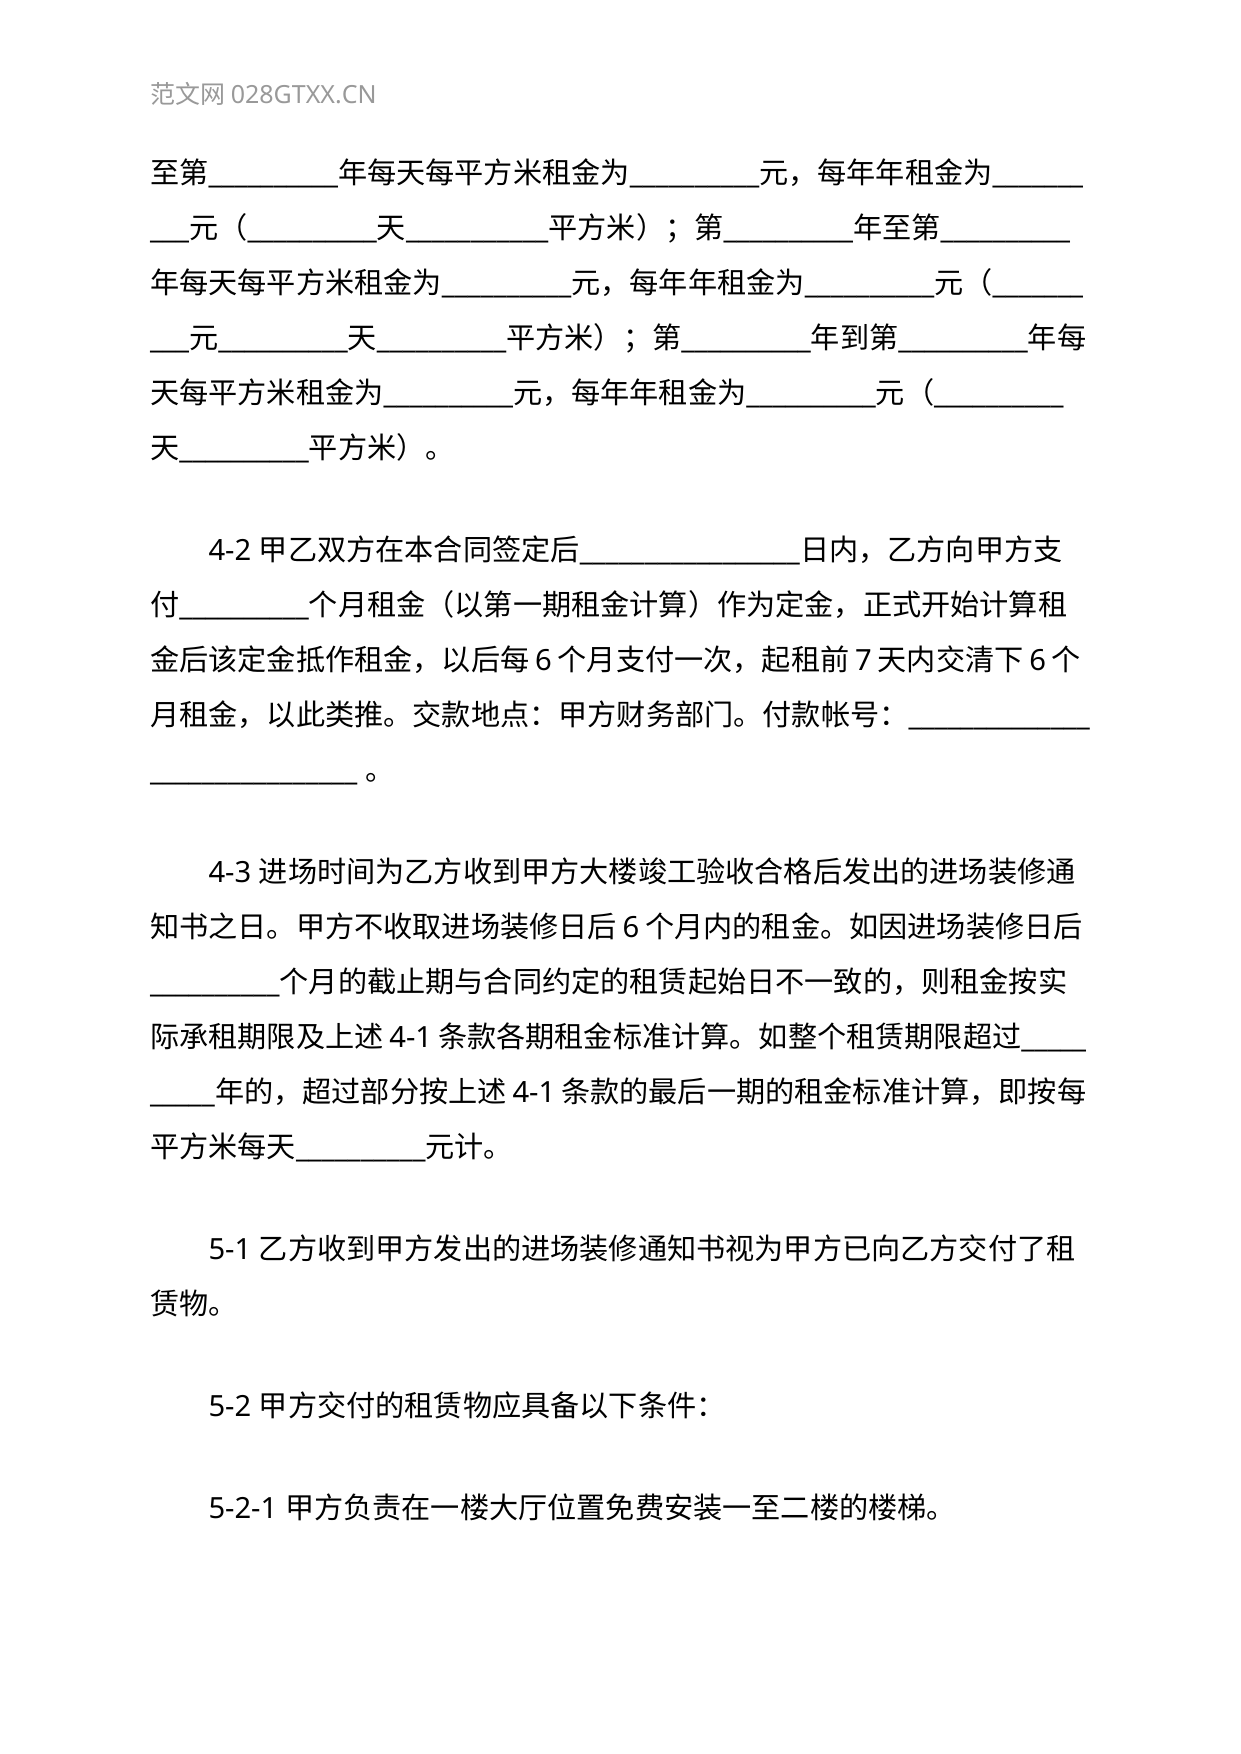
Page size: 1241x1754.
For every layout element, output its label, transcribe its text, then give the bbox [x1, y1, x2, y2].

text 4-2 甲乙双方在本合同签定后_________________日内，乙方向甲方支付__________个月租金（以第一期租金计算）作为定金，正式开始计算租金后该定金抵作租金，以后每6个月支付一次，起租前7天内交清下6个月租金，以此类推。交款地点：甲方财务部门。付款帐号：______________________________ 。 [150, 527, 1090, 789]
text 5-2 甲方交付的租赁物应具备以下条件： [150, 1383, 1090, 1425]
text 5-2-1 甲方负责在一楼大厅位置免费安装一至二楼的楼梯。 [150, 1485, 1090, 1527]
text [150, 150, 1090, 467]
text 4-3 进场时间为乙方收到甲方大楼竣工验收合格后发出的进场装修通知书之日。甲方不收取进场装修日后6个月内的租金。如因进场装修日后__________个月的截止期与合同约定的租赁起始日不一致的，则租金按实际承租期限及上述4-1条款各期租金标准计算。如整个租赁期限超过__________年的，超过部分按上述4-1条款的最后一期的租金标准计算，即按每平方米每天__________元计。 [150, 849, 1090, 1166]
text 5-1 乙方收到甲方发出的进场装修通知书视为甲方已向乙方交付了租赁物。 [150, 1226, 1090, 1323]
